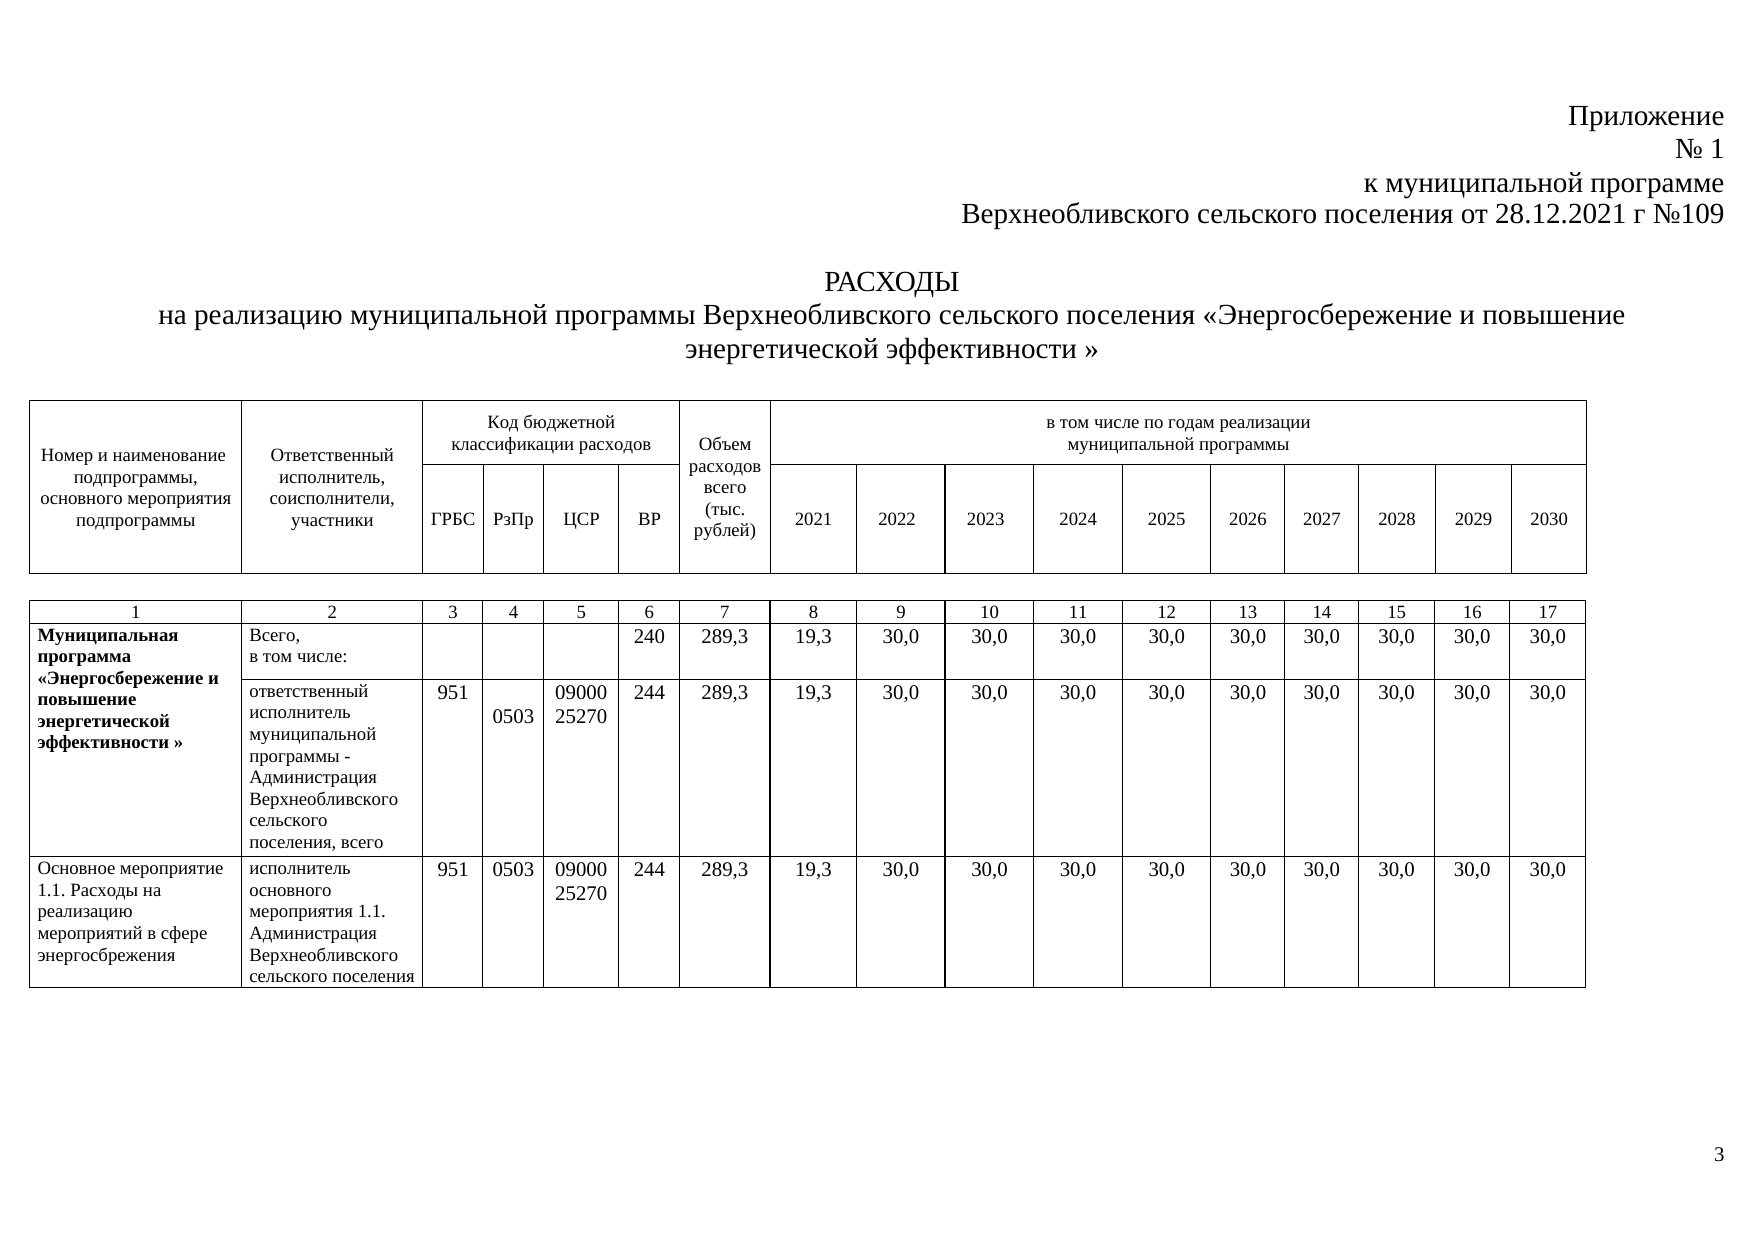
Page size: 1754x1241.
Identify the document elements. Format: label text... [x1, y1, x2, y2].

table_cell 30,0 [857, 624, 944, 679]
table_header Код бюджетной классификации расходов [423, 401, 679, 464]
table_cell [544, 624, 618, 679]
table_cell 951 [423, 857, 482, 987]
table_cell 30,0 [1211, 680, 1284, 856]
table_cell 289,3 [680, 680, 769, 856]
table_cell 30,0 [1285, 680, 1358, 856]
table_header 3 [423, 601, 482, 623]
table_cell 30,0 [1211, 624, 1284, 679]
table_cell 30,0 [1510, 624, 1585, 679]
table_header 16 [1435, 601, 1509, 623]
table_cell Муниципальная программа «Энергосбережение и повышение энергетической эффективности » [30, 624, 241, 856]
table_cell ЦСР [544, 465, 618, 573]
table_cell 30,0 [1359, 680, 1434, 856]
table_header Объем расходов всего (тыс. рублей) [680, 401, 770, 573]
table_cell 2025 [1123, 465, 1210, 573]
table_cell 2027 [1285, 465, 1358, 573]
table_cell Основное мероприятие 1.1. Расходы на реализацию мероприятий в сфере энергосбрежения [30, 857, 241, 987]
text РАСХОДЫ [59, 264, 1724, 297]
table_cell исполнитель основного мероприятия 1.1. Администрация Верхнеобливского сельского поселения [242, 857, 422, 987]
table_header 4 [483, 601, 543, 623]
table_cell 30,0 [1510, 680, 1585, 856]
table_cell 30,0 [857, 680, 944, 856]
text Приложение № 1 [945, 98, 1724, 165]
table_header 2 [242, 601, 422, 623]
table_header в том числе по годам реализации муниципальной программы [771, 401, 1586, 464]
table_cell 19,3 [771, 857, 856, 987]
table_header 11 [1034, 601, 1122, 623]
table_cell 2026 [1211, 465, 1284, 573]
table_cell 2029 [1436, 465, 1511, 573]
table_cell 30,0 [857, 857, 944, 987]
table_header 15 [1359, 601, 1434, 623]
table_cell РзПр [484, 465, 543, 573]
table_cell 2024 [1034, 465, 1122, 573]
text на реализацию муниципальной программы Верхнеобливского сельского поселения «Энергосбережение и повышение энергетической эффективности » [59, 297, 1724, 364]
table_cell [423, 624, 482, 679]
table_cell 30,0 [946, 680, 1033, 856]
table_header 9 [857, 601, 944, 623]
table_header 5 [544, 601, 618, 623]
table_header 7 [680, 601, 769, 623]
table_cell 30,0 [1123, 857, 1210, 987]
table_cell 30,0 [1034, 857, 1122, 987]
table_cell 2021 [771, 465, 856, 573]
table_cell 30,0 [1435, 857, 1509, 987]
table_header 8 [771, 601, 856, 623]
table_cell 951 [423, 680, 482, 856]
table_cell 30,0 [1359, 624, 1434, 679]
table_cell 0900025270 [544, 857, 618, 987]
table_cell 30,0 [946, 624, 1033, 679]
table_cell 30,0 [1359, 857, 1434, 987]
table_cell 30,0 [1435, 624, 1509, 679]
table_cell 244 [619, 857, 679, 987]
table_cell ответственный исполнитель муниципальной программы - Администрация Верхнеобливского сельского поселения, всего [242, 680, 422, 856]
table_cell 19,3 [771, 680, 856, 856]
table_cell ВР [619, 465, 679, 573]
text Верхнеобливского сельского поселения от 28.12.2021 г №109 [960, 198, 1724, 230]
table_cell 30,0 [1510, 857, 1585, 987]
table_cell 30,0 [1123, 680, 1210, 856]
table_cell 2028 [1359, 465, 1435, 573]
table_cell 30,0 [1211, 857, 1284, 987]
table_cell 244 [619, 680, 679, 856]
table_cell 289,3 [680, 624, 769, 679]
table_cell 2022 [857, 465, 944, 573]
table_cell 240 [619, 624, 679, 679]
table_cell 0900025270 [544, 680, 618, 856]
table_header 13 [1211, 601, 1284, 623]
table_cell 19,3 [771, 624, 856, 679]
table_cell 2023 [946, 465, 1033, 573]
table_header Ответственный исполнитель, соисполнители, участники [242, 401, 422, 573]
table_cell 30,0 [1435, 680, 1509, 856]
table_cell [483, 624, 543, 679]
table_cell 30,0 [1285, 624, 1358, 679]
table_cell 30,0 [1123, 624, 1210, 679]
table_header 1 [30, 601, 241, 623]
table_cell 30,0 [1034, 680, 1122, 856]
table_header 17 [1510, 601, 1585, 623]
table_header Номер и наименование подпрограммы, основного мероприятия подпрограммы [30, 401, 241, 573]
table_cell 30,0 [946, 857, 1033, 987]
table_header 12 [1123, 601, 1210, 623]
text к муниципальной программе [945, 165, 1724, 198]
table_cell 30,0 [1285, 857, 1358, 987]
table_cell 289,3 [680, 857, 769, 987]
table_header 6 [619, 601, 679, 623]
table_cell 2030 [1512, 465, 1586, 573]
table_cell 30,0 [1034, 624, 1122, 679]
table_cell 0503 [483, 680, 543, 856]
table_cell Всего, в том числе: [242, 624, 422, 679]
table_header 14 [1285, 601, 1358, 623]
table_cell 0503 [483, 857, 543, 987]
table_header 10 [946, 601, 1033, 623]
table_cell ГРБС [423, 465, 483, 573]
